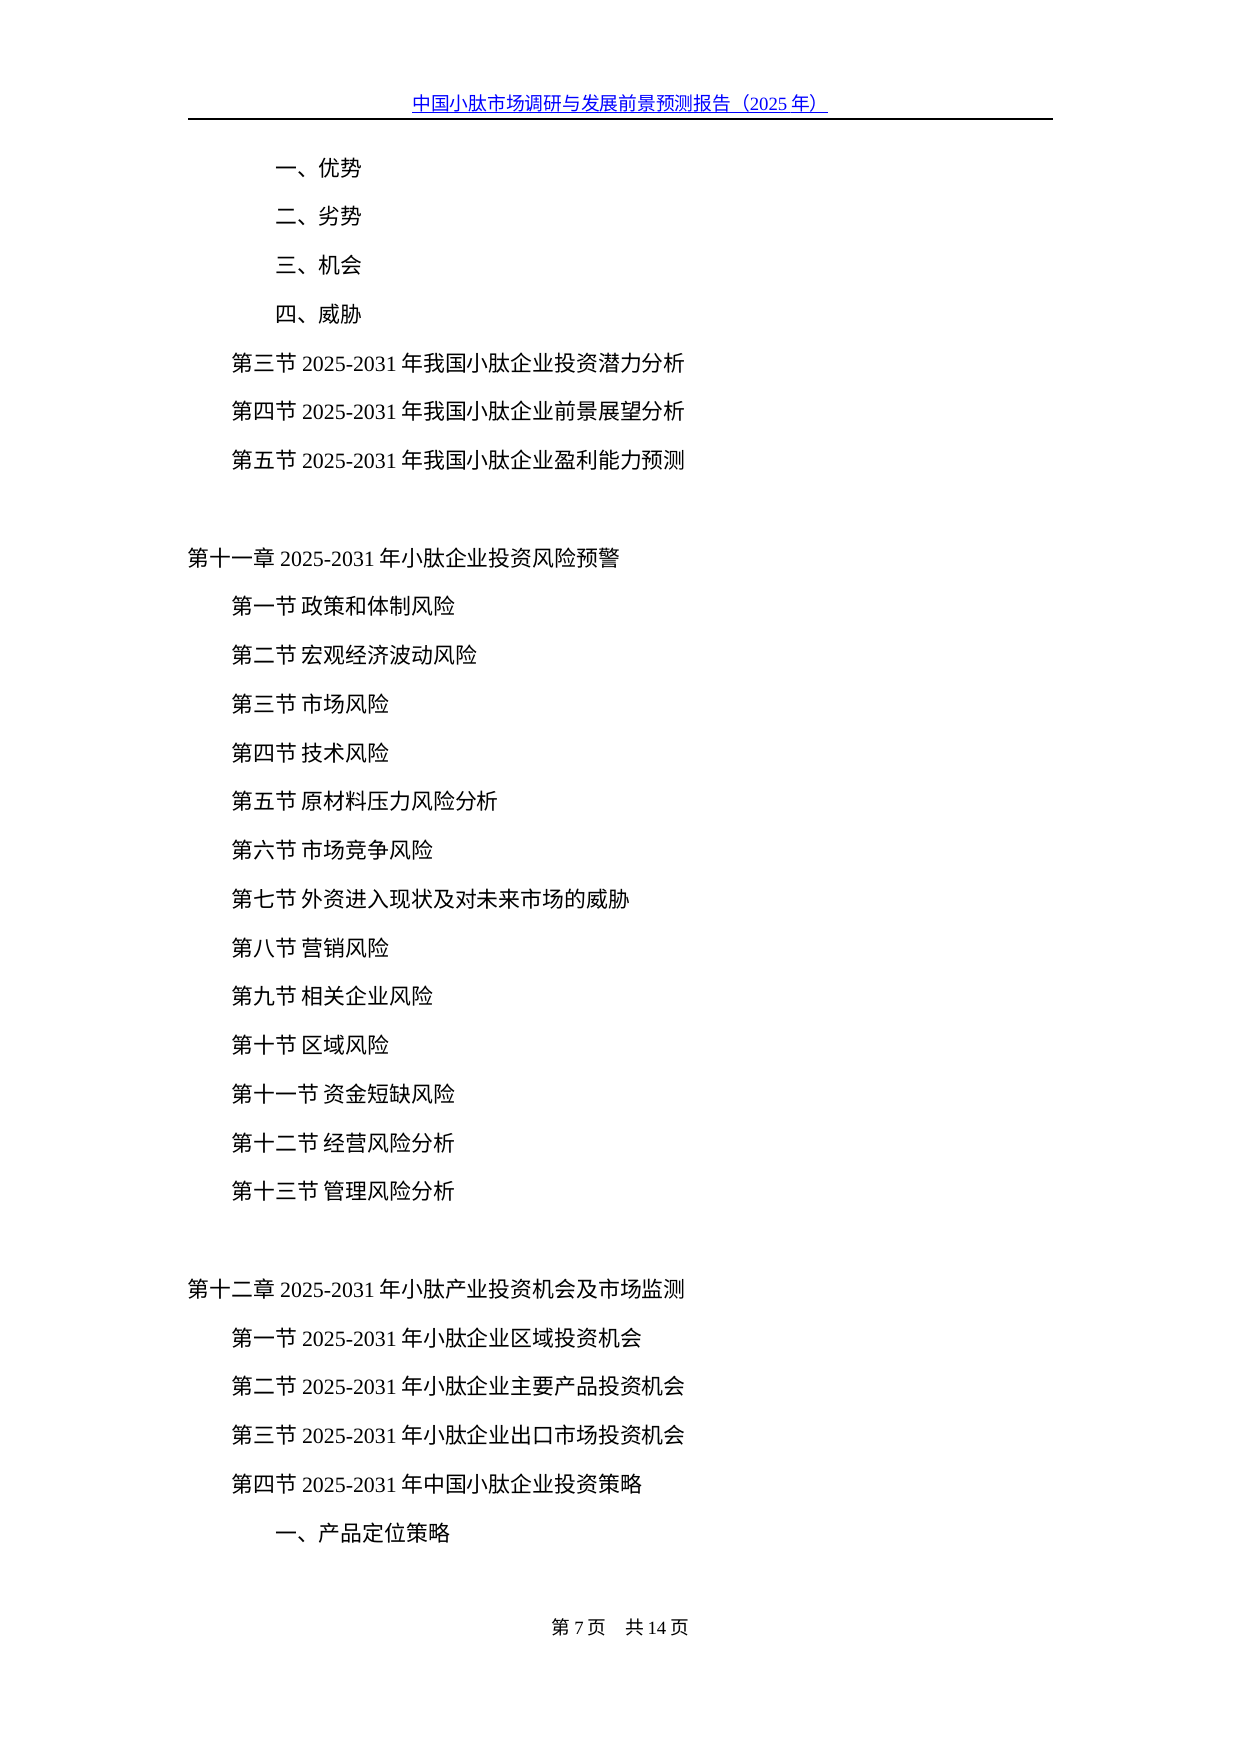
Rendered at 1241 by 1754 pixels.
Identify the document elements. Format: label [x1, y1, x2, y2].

text [187, 150, 1053, 1548]
